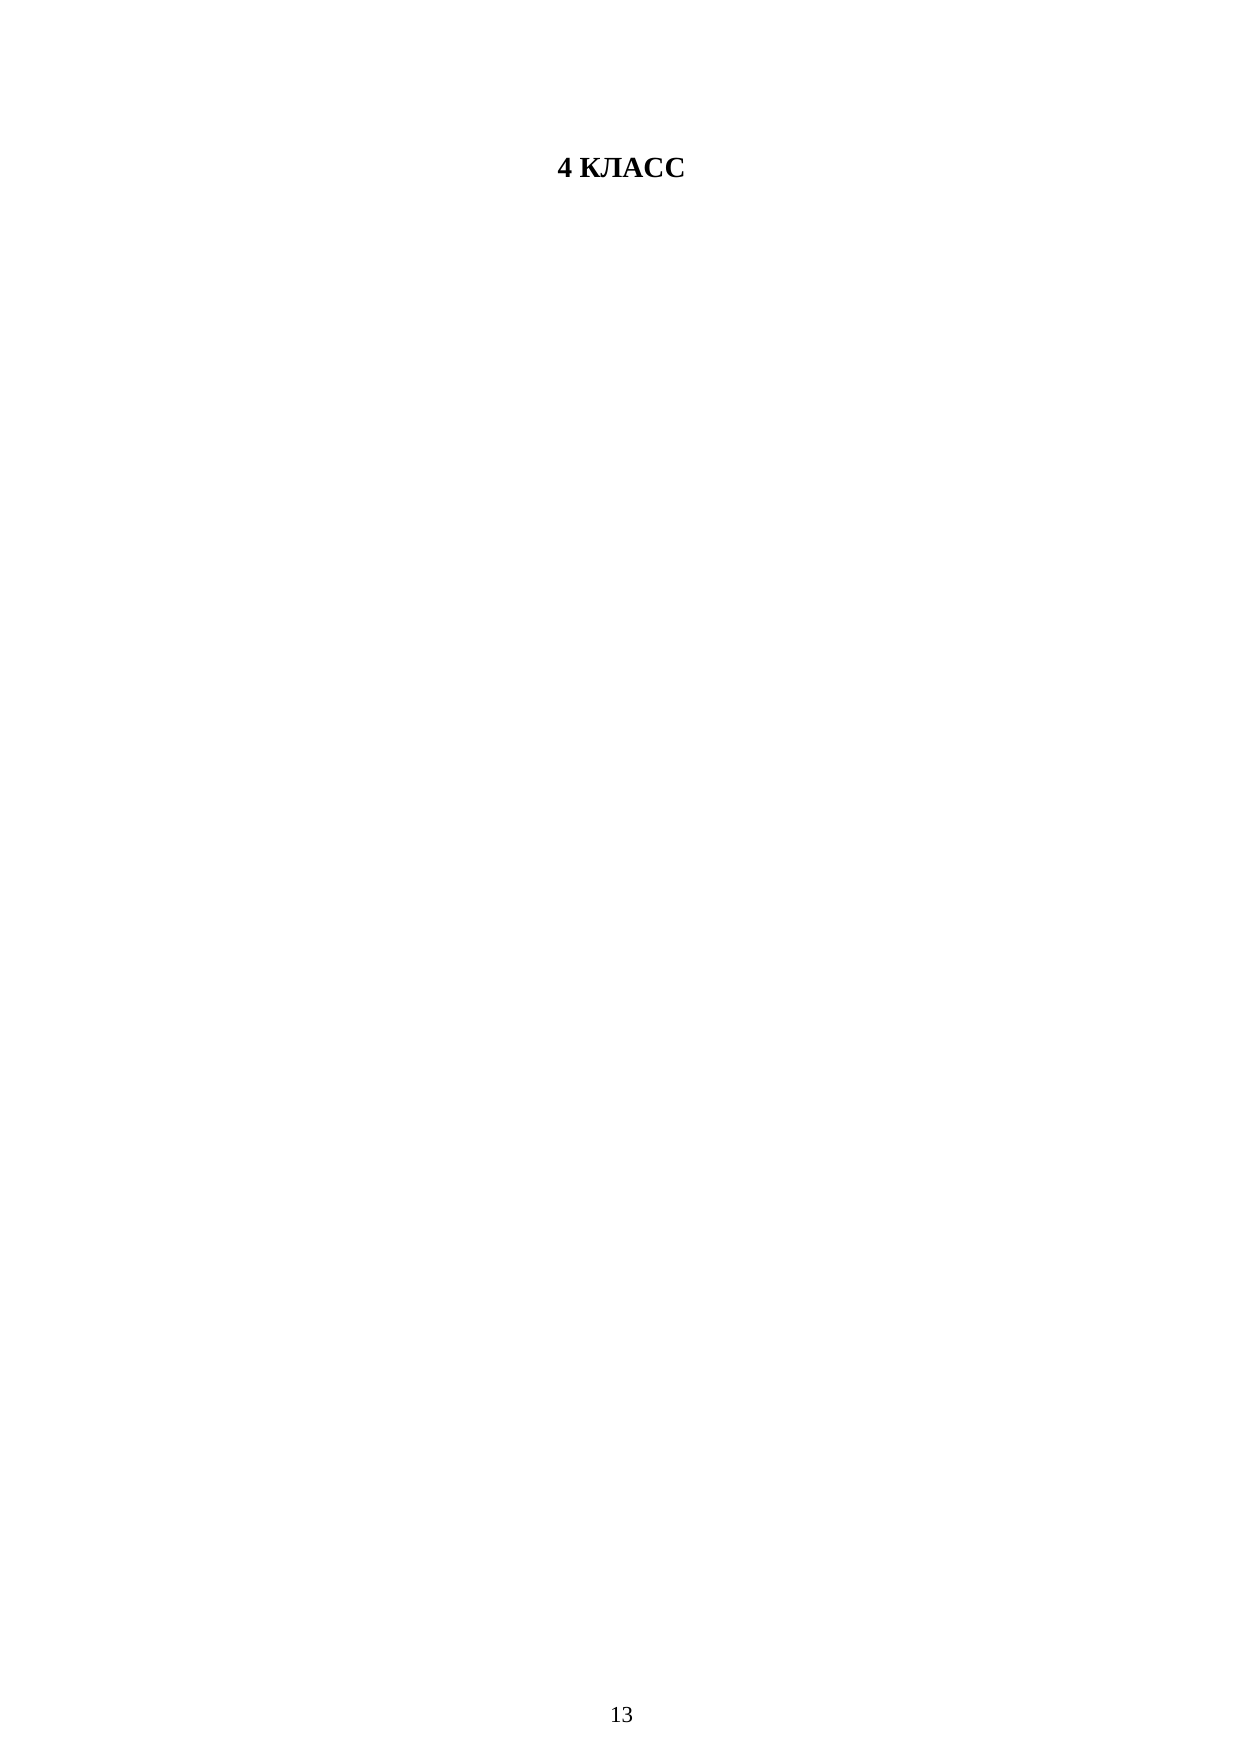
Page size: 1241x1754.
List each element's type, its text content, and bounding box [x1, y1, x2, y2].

text 4 КЛАСС [150, 150, 1093, 183]
